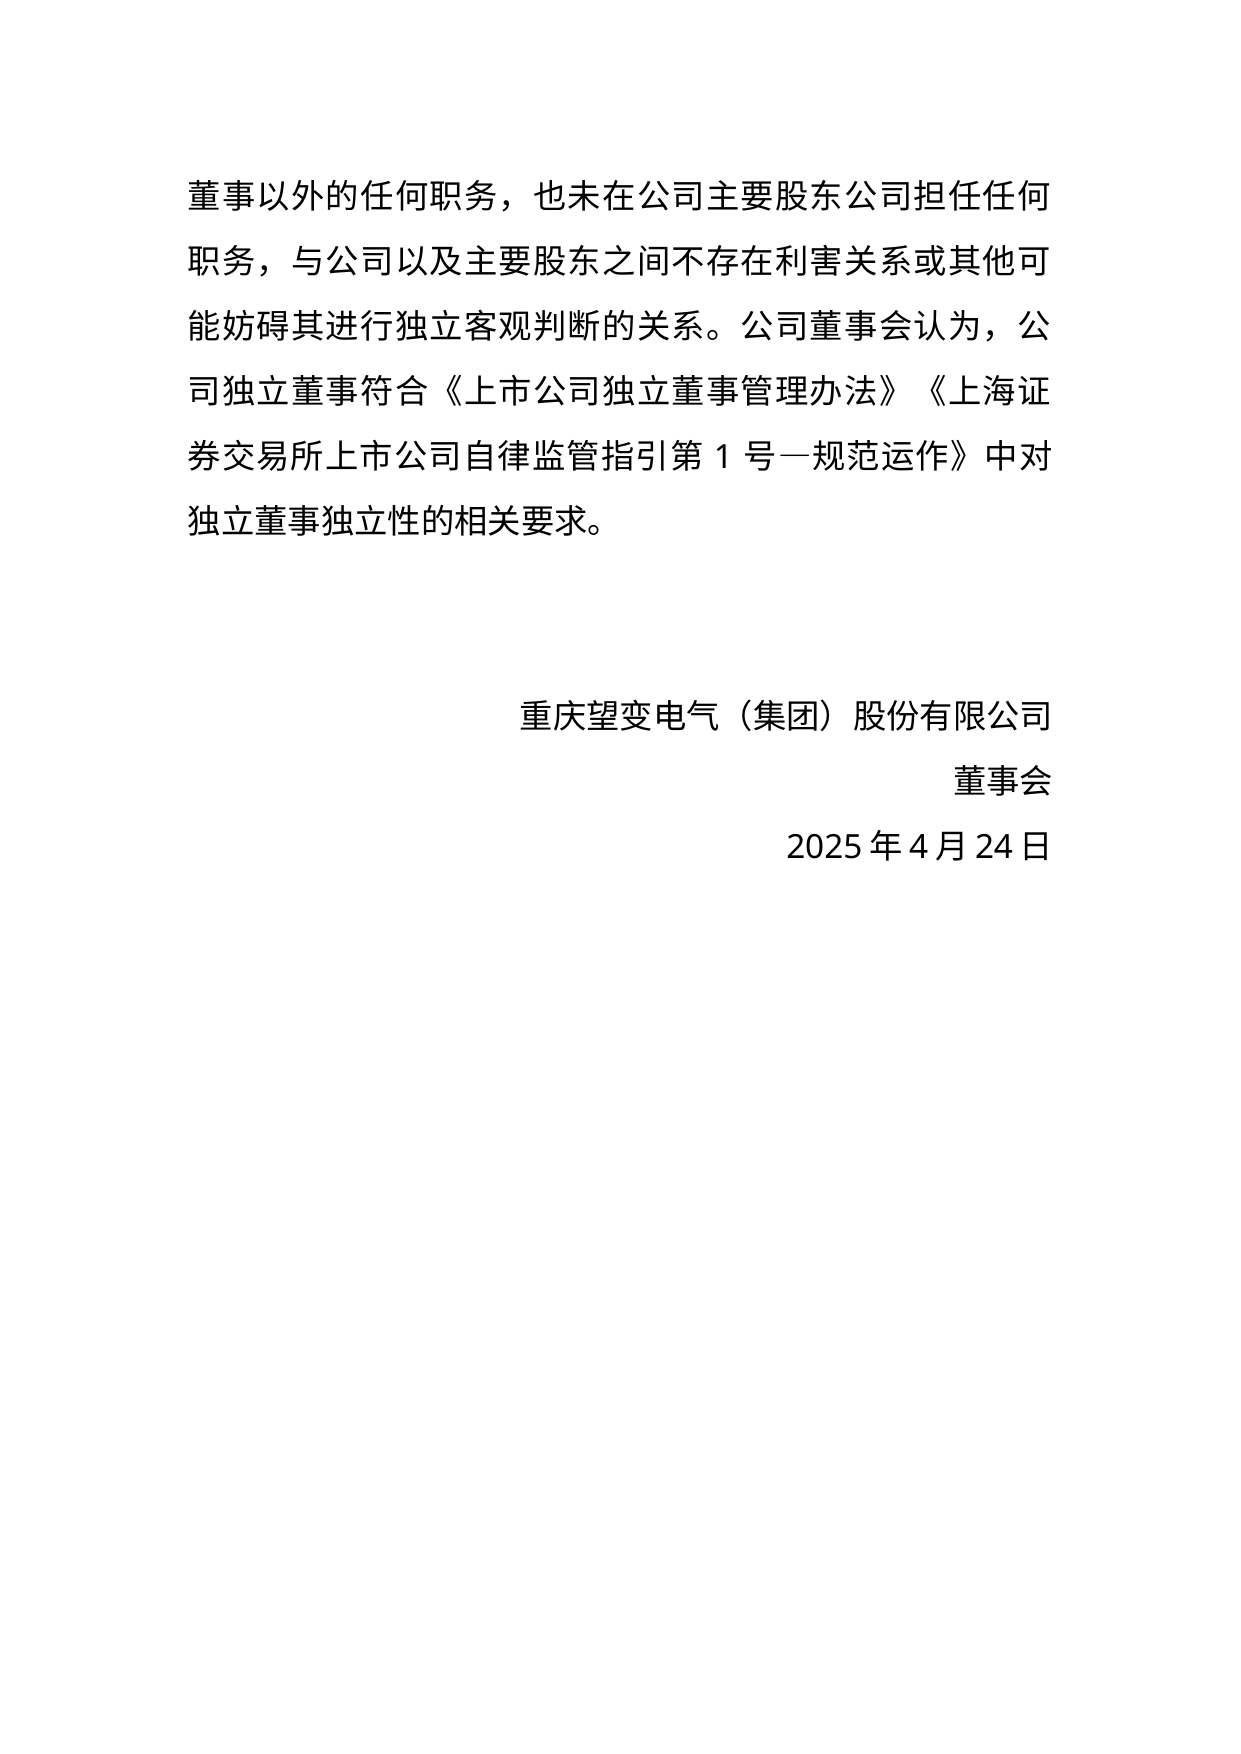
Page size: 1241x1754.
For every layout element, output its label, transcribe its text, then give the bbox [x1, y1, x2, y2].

text 2025年4月24日 [187, 812, 1053, 877]
text 董事会 [187, 747, 1053, 812]
text 重庆望变电气（集团）股份有限公司 [187, 682, 1053, 747]
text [187, 162, 1053, 552]
